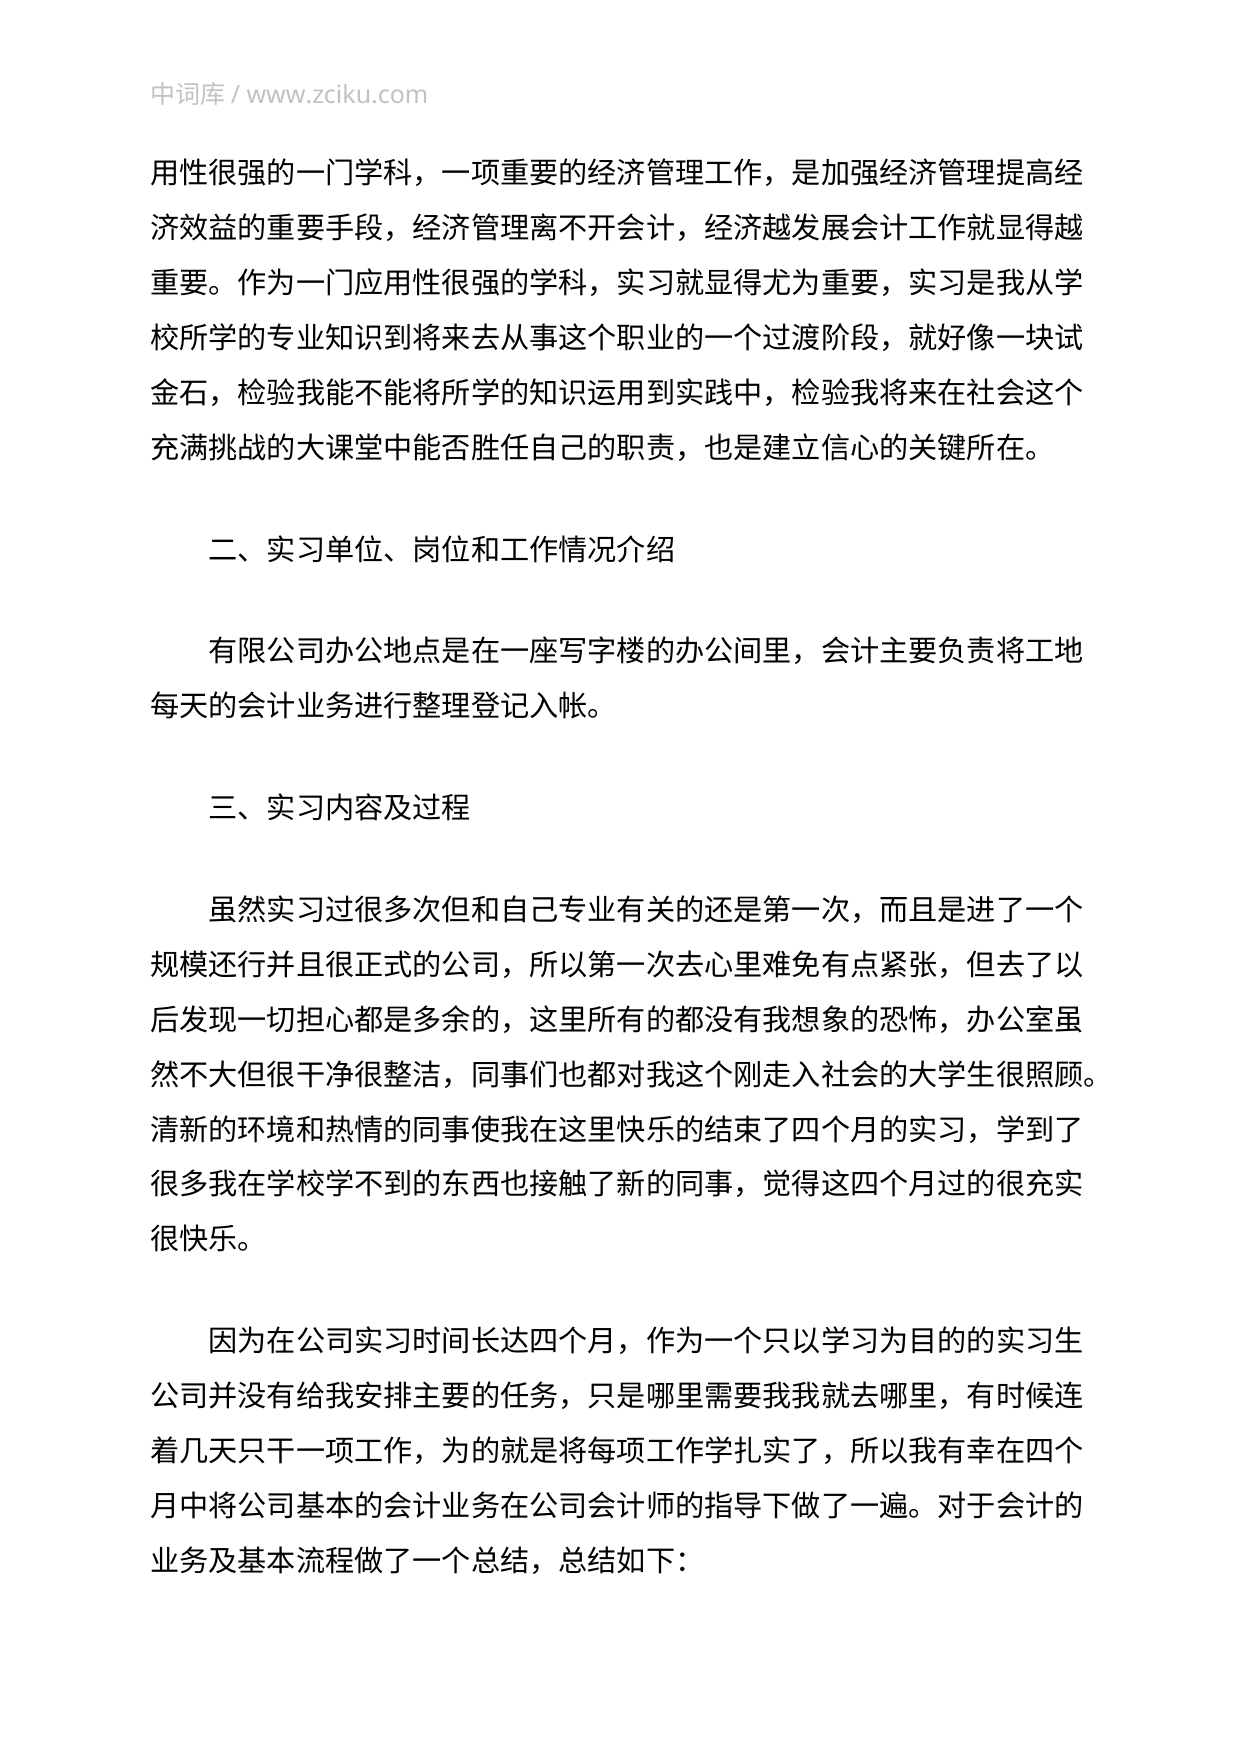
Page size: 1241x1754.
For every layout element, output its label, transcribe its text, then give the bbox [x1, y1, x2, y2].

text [150, 150, 1090, 467]
text 二、实习单位、岗位和工作情况介绍 [150, 526, 1090, 568]
text 虽然实习过很多次但和自己专业有关的还是第一次，而且是进了一个规模还行并且很正式的公司，所以第一次去心里难免有点紧张，但去了以后发现一切担心都是多余的，这里所有的都没有我想象的恐怖，办公室虽然不大但很干净很整洁，同事们也都对我这个刚走入社会的大学生很照顾。清新的环境和热情的同事使我在这里快乐的结束了四个月的实习，学到了很多我在学校学不到的东西也接触了新的同事，觉得这四个月过的很充实很快乐。 [150, 886, 1090, 1258]
text 因为在公司实习时间长达四个月，作为一个只以学习为目的的实习生公司并没有给我安排主要的任务，只是哪里需要我我就去哪里，有时候连着几天只干一项工作，为的就是将每项工作学扎实了，所以我有幸在四个月中将公司基本的会计业务在公司会计师的指导下做了一遍。对于会计的业务及基本流程做了一个总结，总结如下： [150, 1318, 1090, 1579]
text 有限公司办公地点是在一座写字楼的办公间里，会计主要负责将工地每天的会计业务进行整理登记入帐。 [150, 628, 1090, 725]
text 三、实习内容及过程 [150, 785, 1090, 827]
